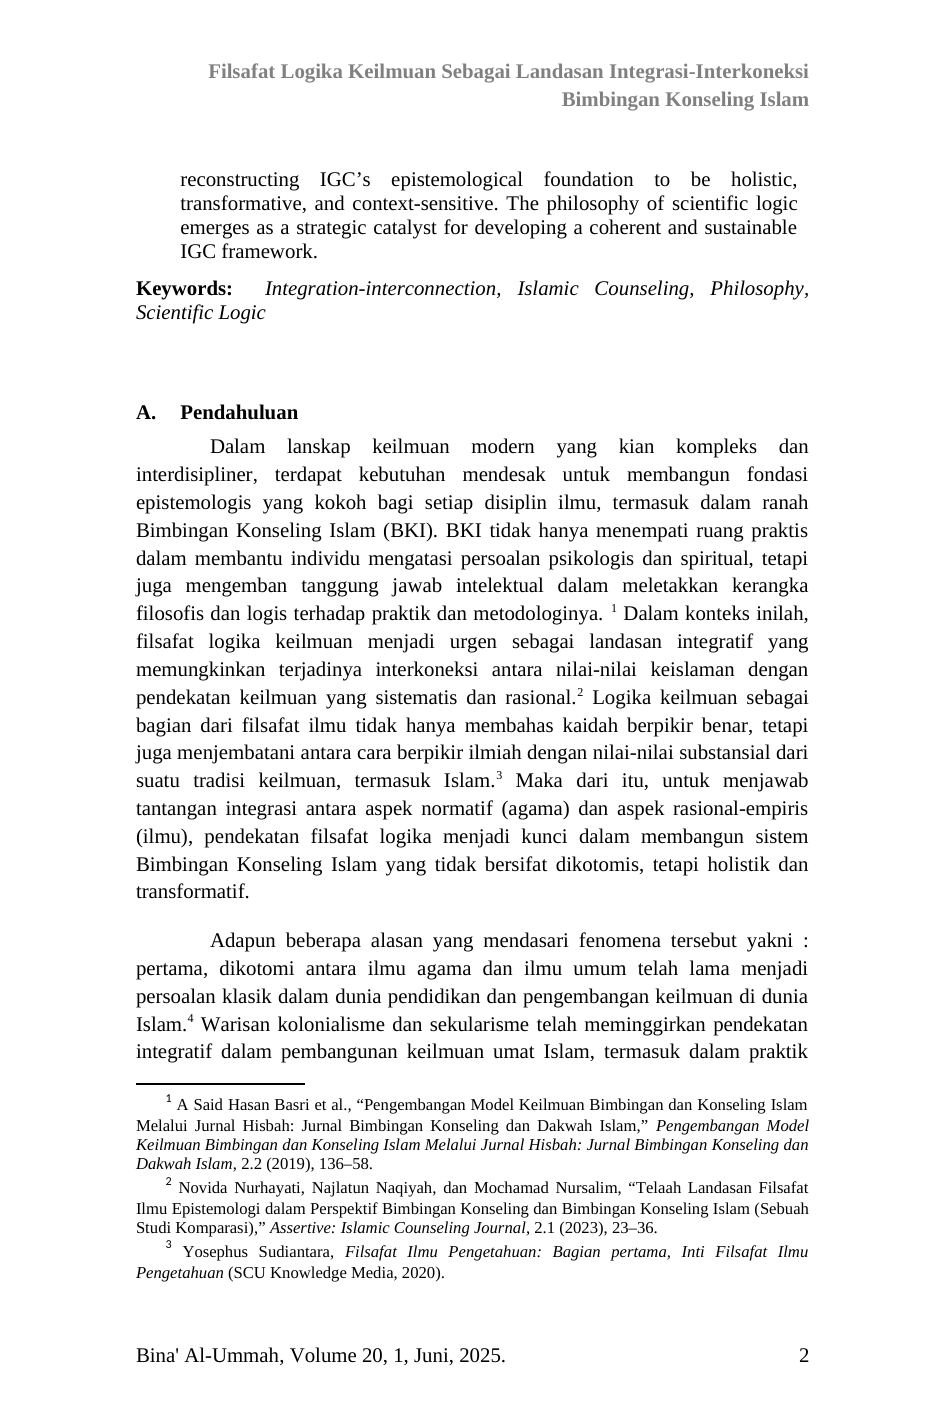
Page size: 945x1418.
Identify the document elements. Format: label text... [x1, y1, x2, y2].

text Dalam lanskap keilmuan modern yang kian kompleks dan interdisipliner, terdapat kebutuhan mendesak untuk membangun fondasi epistemologis yang kokoh bagi setiap disiplin ilmu, termasuk dalam ranah Bimbingan Konseling Islam (BKI). BKI tidak hanya menempati ruang praktis dalam membantu individu mengatasi persoalan psikologis dan spiritual, tetapi juga mengemban tanggung jawab intelektual dalam meletakkan kerangka filosofis dan logis terhadap praktik dan metodologinya. Dalam konteks inilah, filsafat logika keilmuan menjadi urgen sebagai landasan integratif yang memungkinkan terjadinya interkoneksi antara nilai-nilai keislaman dengan pendekatan keilmuan yang sistematis dan rasional. Logika keilmuan sebagai bagian dari filsafat ilmu tidak hanya membahas kaidah berpikir benar, tetapi juga menjembatani antara cara berpikir ilmiah dengan nilai-nilai substansial dari suatu tradisi keilmuan, termasuk Islam. Maka dari itu, untuk menjawab tantangan integrasi antara aspek normatif (agama) dan aspek rasional-empiris (ilmu), pendekatan filsafat logika menjadi kunci dalam membangun sistem Bimbingan Konseling Islam yang tidak bersifat dikotomis, tetapi holistik dan transformatif. [136, 434, 809, 903]
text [136, 928, 809, 1063]
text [180, 167, 798, 263]
list Pendahuluan [136, 400, 809, 424]
text Keywords: Integration-interconnection, Islamic Counseling, Philosophy, Scientific Logic [136, 276, 809, 324]
